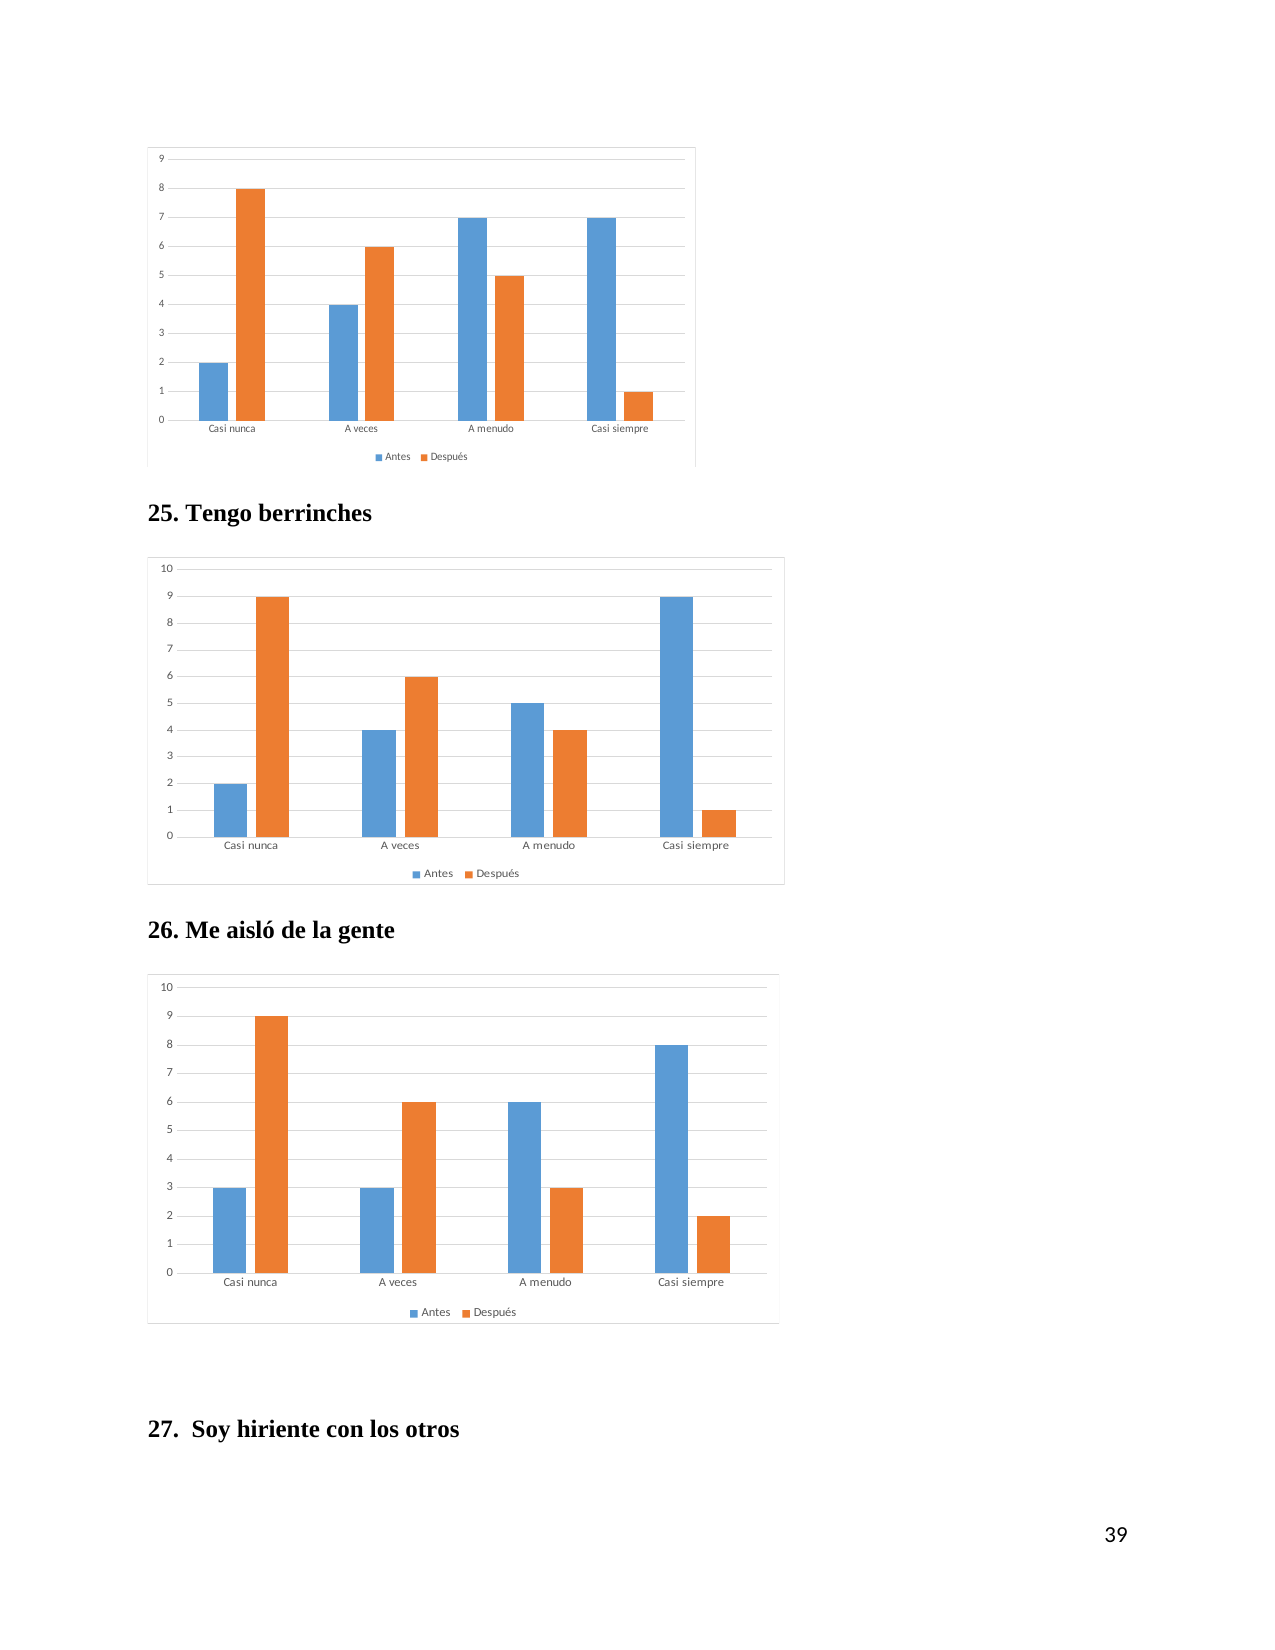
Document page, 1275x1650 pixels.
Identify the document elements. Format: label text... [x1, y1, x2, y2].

text 26. Me aisló de la gente [148, 915, 1127, 944]
text 27. Soy hiriente con los otros [148, 1414, 1127, 1443]
text 25. Tengo berrinches [148, 498, 1127, 526]
